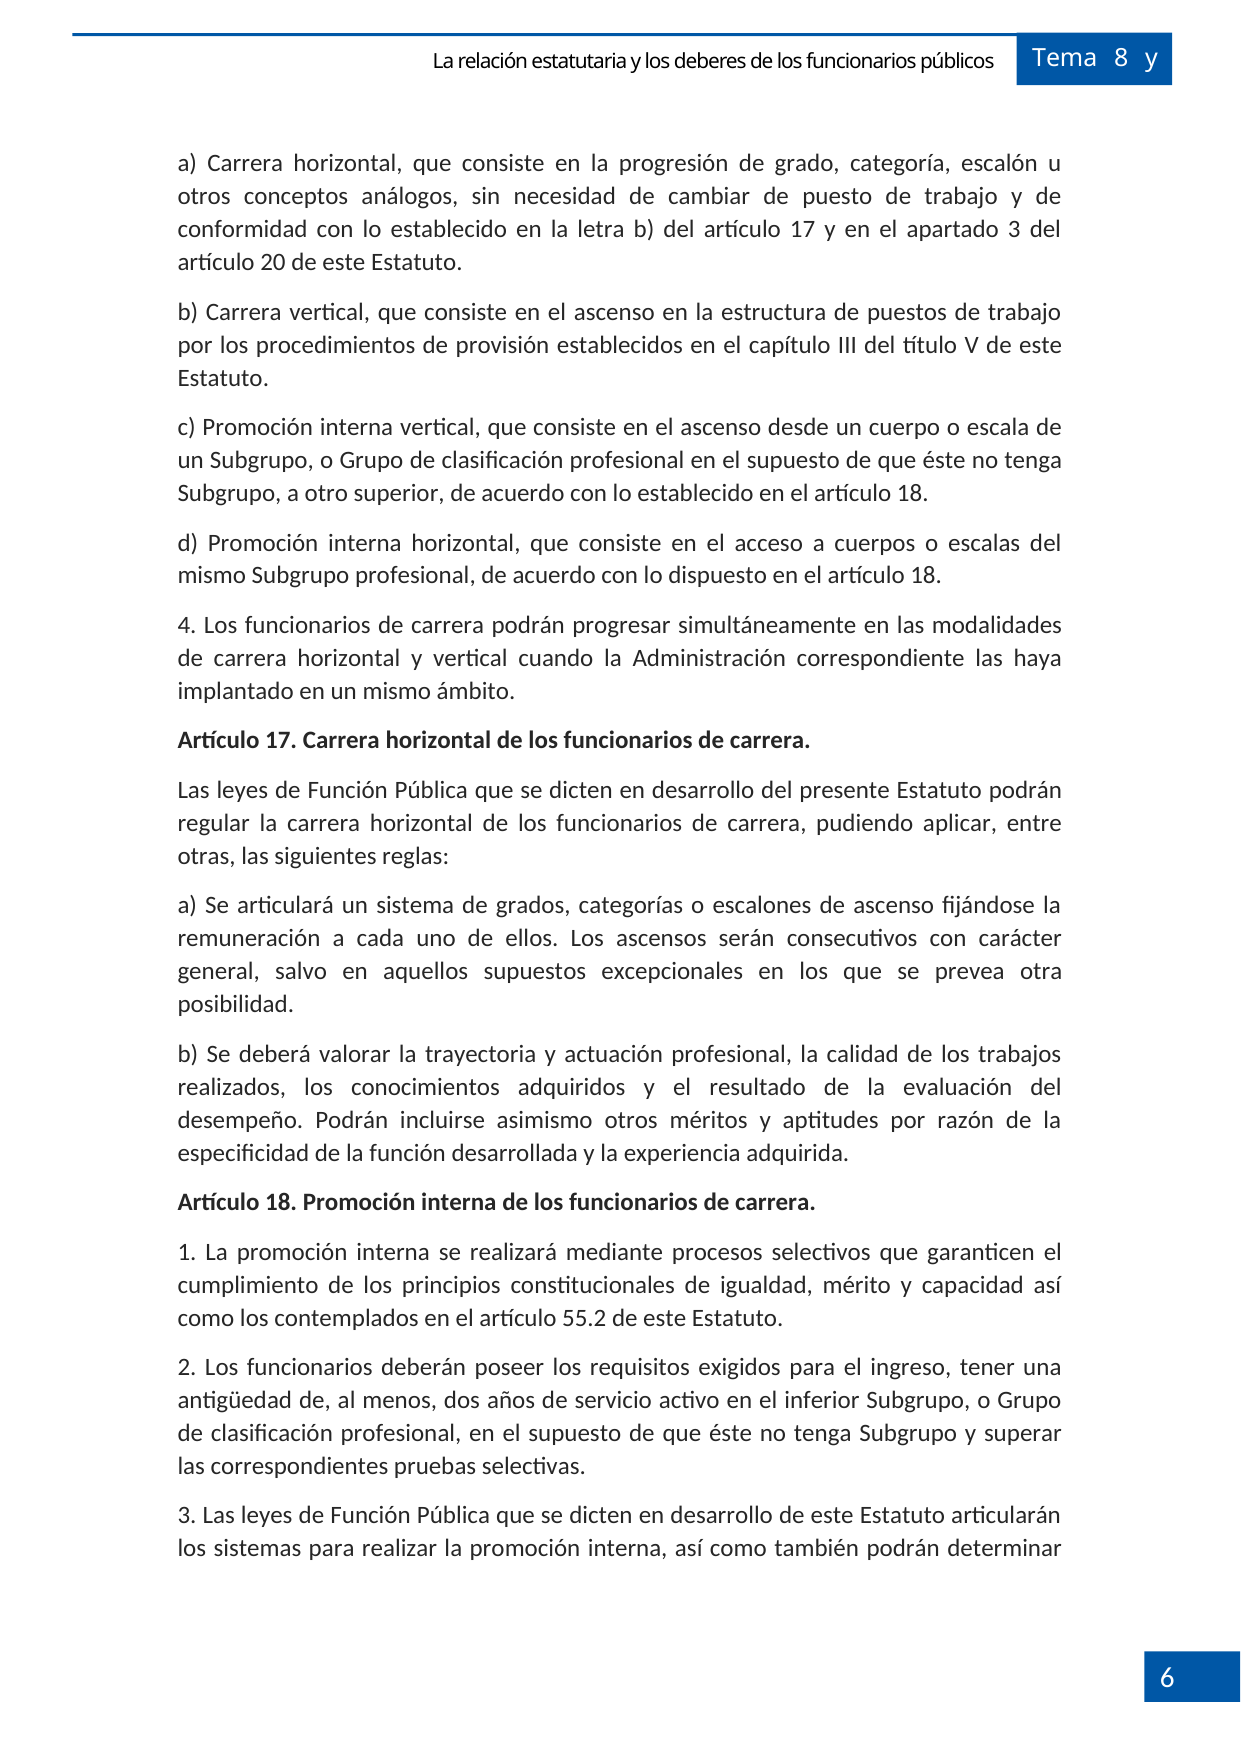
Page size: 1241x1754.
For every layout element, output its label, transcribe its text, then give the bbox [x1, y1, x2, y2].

text 4. Los funcionarios de carrera podrán progresar simultáneamente en las modalidades de carrera horizontal y vertical cuando la Administración correspondiente las haya implantado en un mismo ámbito. [177, 609, 1063, 706]
text c) Promoción interna vertical, que consiste en el ascenso desde un cuerpo o escala de un Subgrupo, o Grupo de clasificación profesional en el supuesto de que éste no tenga Subgrupo, a otro superior, de acuerdo con lo establecido en el artículo 18. [177, 411, 1063, 508]
text d) Promoción interna horizontal, que consiste en el acceso a cuerpos o escalas del mismo Subgrupo profesional, de acuerdo con lo dispuesto en el artículo 18. [177, 527, 1063, 590]
text b) Carrera vertical, que consiste en el ascenso en la estructura de puestos de trabajo por los procedimientos de provisión establecidos en el capítulo III del título V de este Estatuto. [177, 296, 1063, 392]
text Artículo 17. Carrera horizontal de los funcionarios de carrera. [177, 725, 1063, 755]
text Las leyes de Función Pública que se dicten en desarrollo del presente Estatuto podrán regular la carrera horizontal de los funcionarios de carrera, pudiendo aplicar, entre otras, las siguientes reglas: [177, 774, 1063, 871]
text a) Carrera horizontal, que consiste en la progresión de grado, categoría, escalón u otros conceptos análogos, sin necesidad de cambiar de puesto de trabajo y de conformidad con lo establecido en la letra b) del artículo 17 y en el apartado 3 del artículo 20 de este Estatuto. [177, 148, 1063, 277]
text 2. Los funcionarios deberán poseer los requisitos exigidos para el ingreso, tener una antigüedad de, al menos, dos años de servicio activo en el inferior Subgrupo, o Grupo de clasificación profesional, en el supuesto de que éste no tenga Subgrupo y superar las correspondientes pruebas selectivas. [177, 1351, 1063, 1481]
text 1. La promoción interna se realizará mediante procesos selectivos que garanticen el cumplimiento de los principios constitucionales de igualdad, mérito y capacidad así como los contemplados en el artículo 55.2 de este Estatuto. [177, 1236, 1063, 1332]
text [177, 1500, 1063, 1563]
text b) Se deberá valorar la trayectoria y actuación profesional, la calidad de los trabajos realizados, los conocimientos adquiridos y el resultado de la evaluación del desempeño. Podrán incluirse asimismo otros méritos y aptitudes por razón de la especificidad de la función desarrollada y la experiencia adquirida. [177, 1038, 1063, 1167]
text Artículo 18. Promoción interna de los funcionarios de carrera. [177, 1186, 1063, 1217]
text a) Se articulará un sistema de grados, categorías o escalones de ascenso fijándose la remuneración a cada uno de ellos. Los ascensos serán consecutivos con carácter general, salvo en aquellos supuestos excepcionales en los que se prevea otra posibilidad. [177, 890, 1063, 1019]
